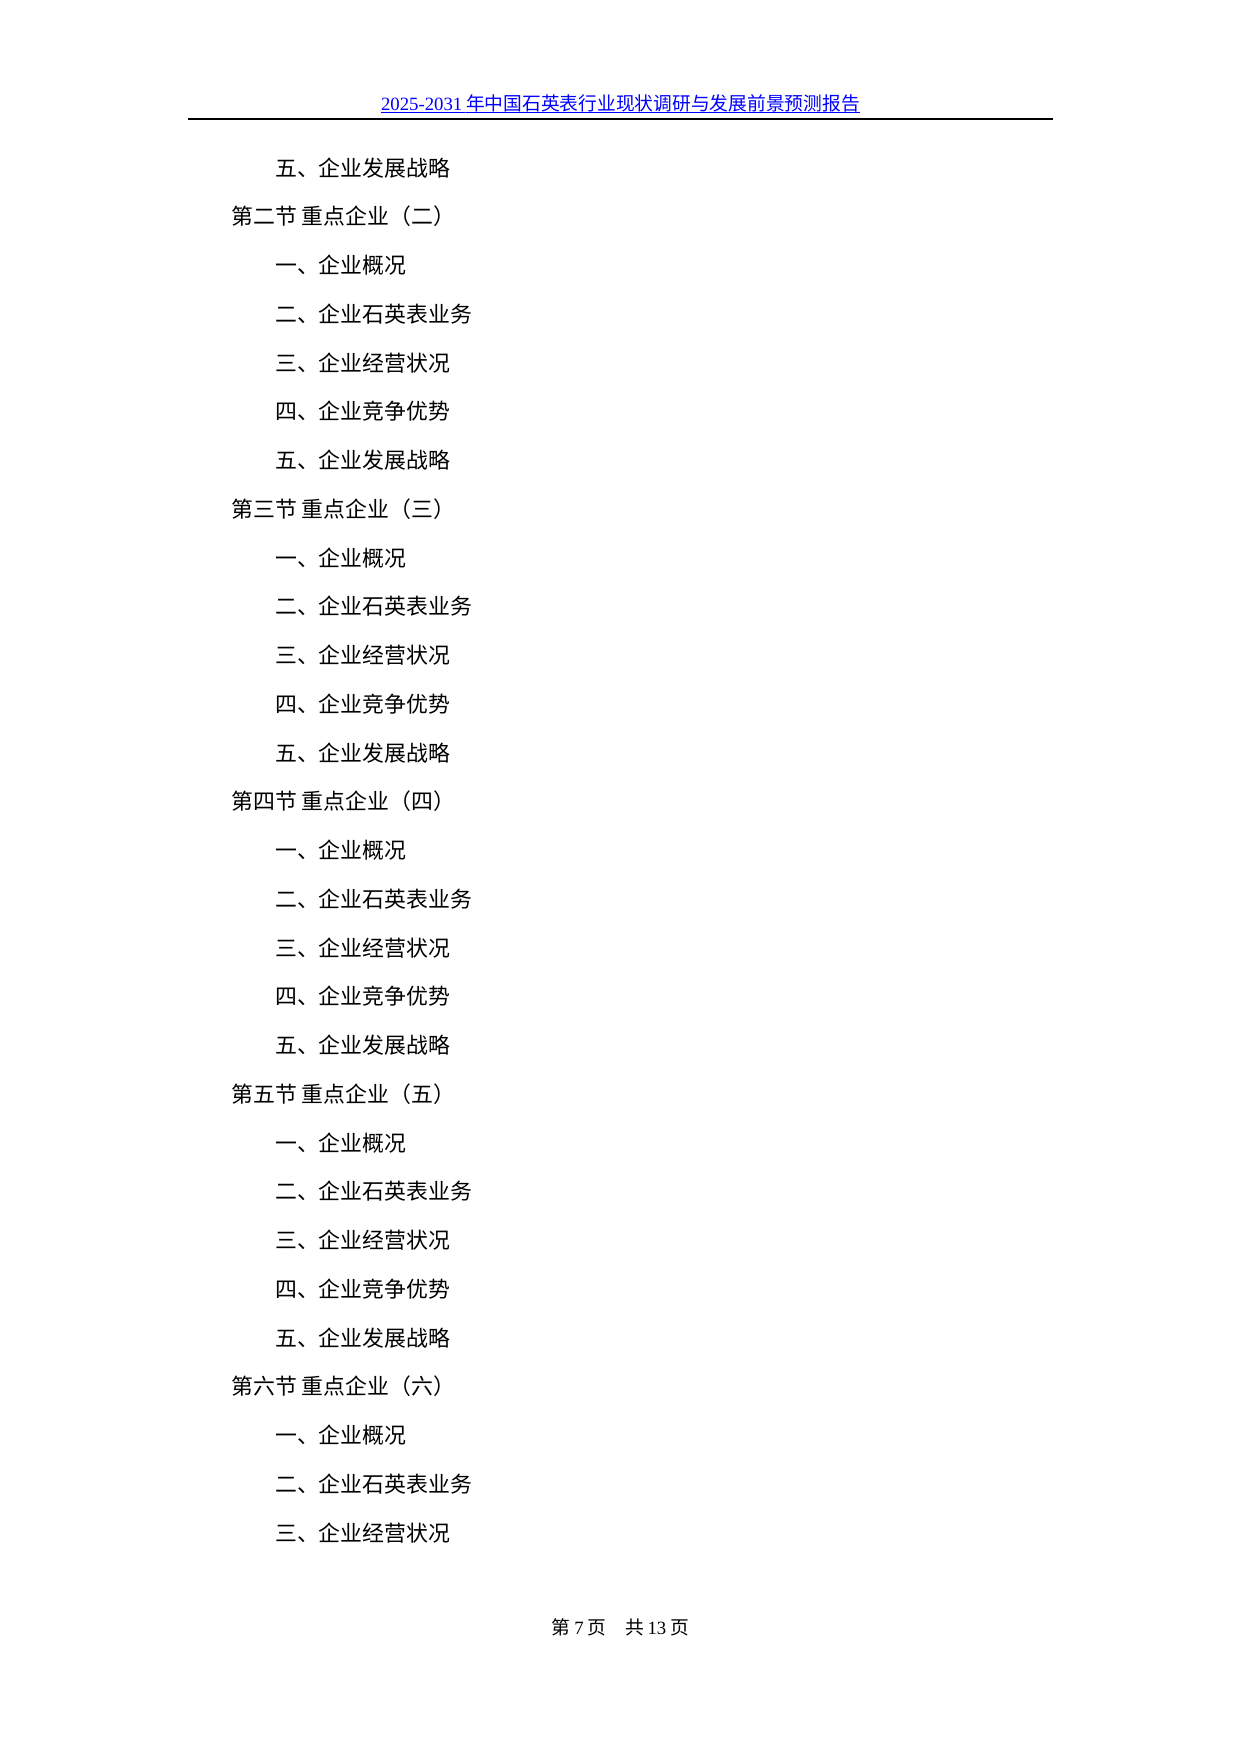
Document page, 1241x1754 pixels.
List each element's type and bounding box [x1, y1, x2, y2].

text [187, 150, 1053, 1548]
